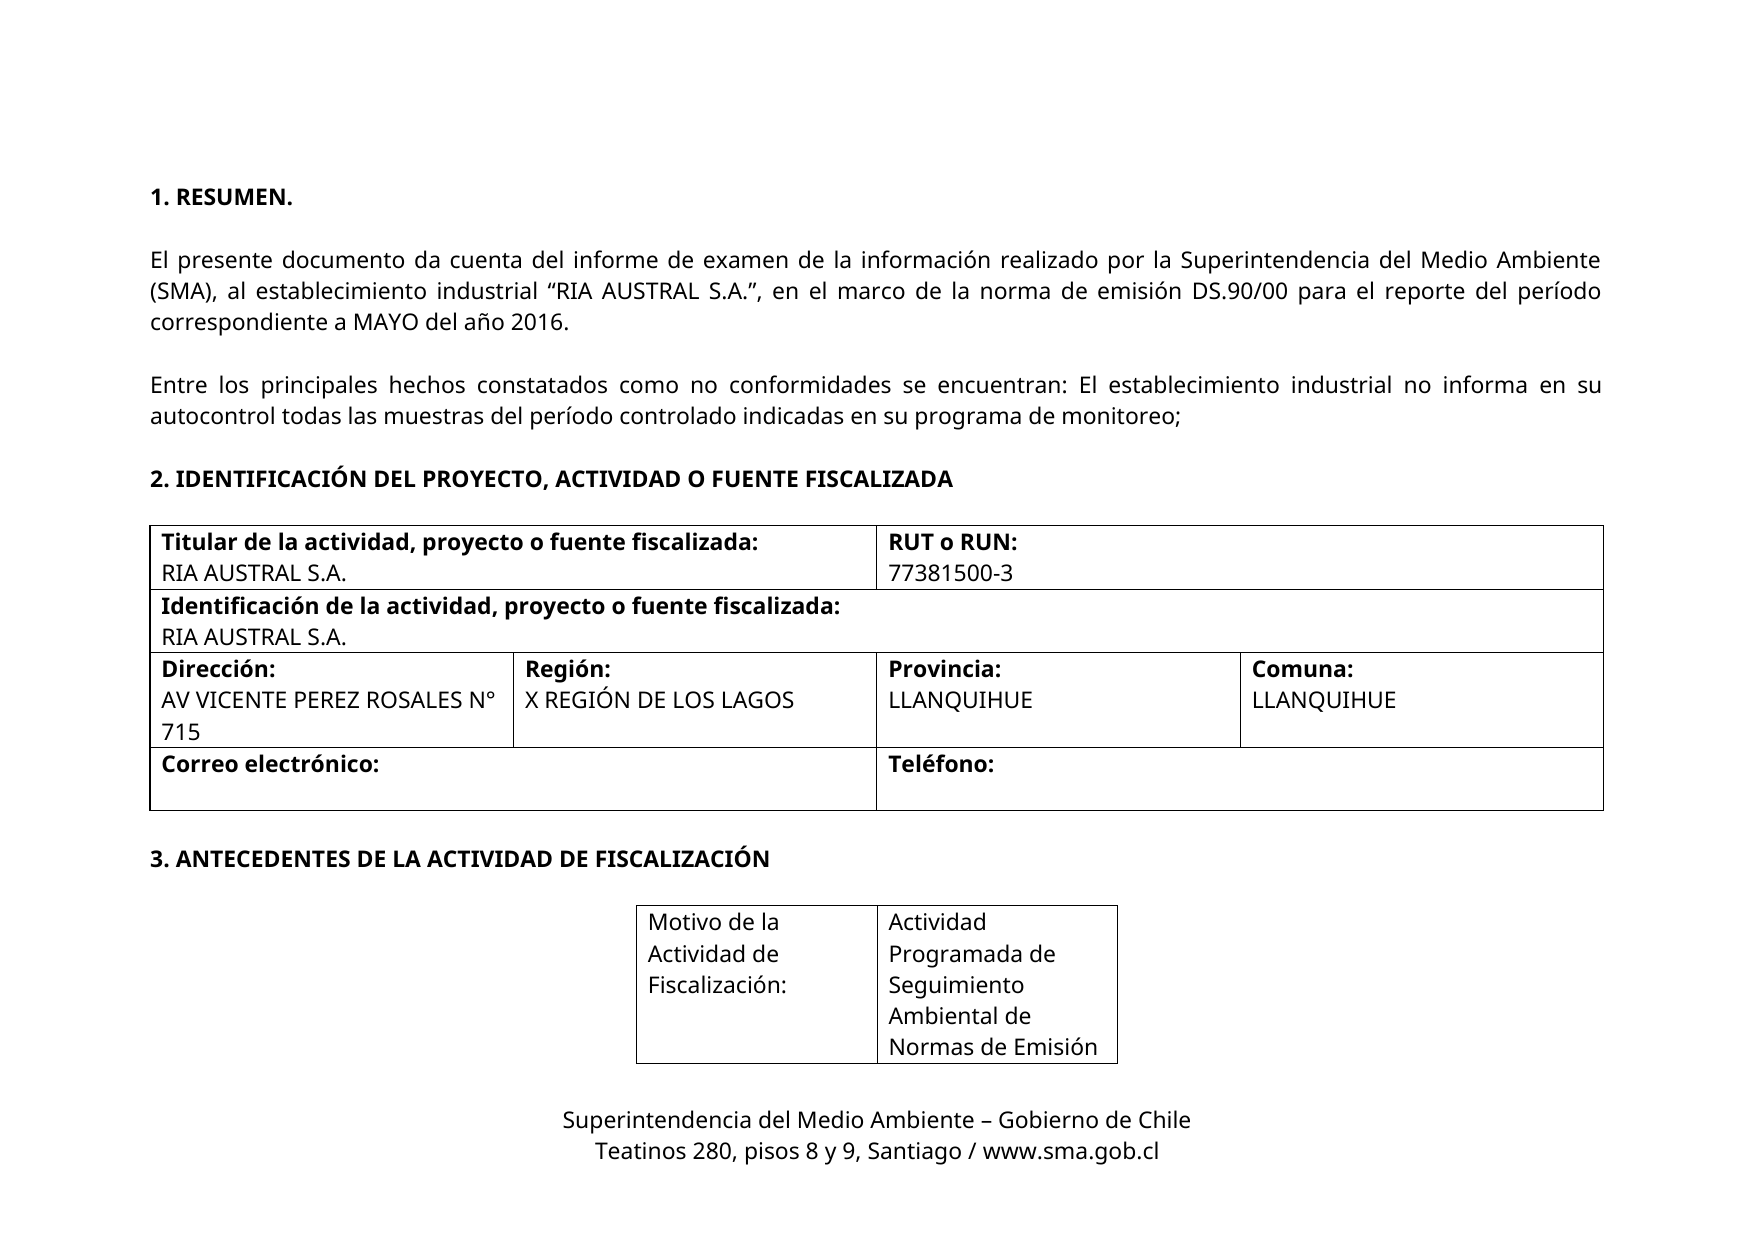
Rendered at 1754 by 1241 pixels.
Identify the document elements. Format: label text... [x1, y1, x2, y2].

table_cell Provincia: LLANQUIHUE [877, 653, 1240, 747]
text El presente documento da cuenta del informe de examen de la información realizado por la Superintendencia del Medio Ambiente (SMA), al establecimiento industrial “RIA AUSTRAL S.A.”, en el marco de la norma de emisión DS.90/00 para el reporte del período correspondiente a MAYO del año 2016. [150, 212, 1604, 337]
text 1. RESUMEN. [150, 150, 1604, 212]
text Entre los principales hechos constatados como no conformidades se encuentran: El establecimiento industrial no informa en su autocontrol todas las muestras del período controlado indicadas en su programa de monitoreo; [150, 337, 1604, 431]
table_cell Teléfono: [877, 748, 1603, 810]
text 2. IDENTIFICACIÓN DEL PROYECTO, ACTIVIDAD O FUENTE FISCALIZADA [150, 431, 1604, 494]
table_cell Región: X REGIÓN DE LOS LAGOS [514, 653, 876, 747]
text 3. ANTECEDENTES DE LA ACTIVIDAD DE FISCALIZACIÓN [150, 811, 1604, 874]
table_cell Comuna: LLANQUIHUE [1241, 653, 1603, 747]
table_header RUT o RUN: 77381500-3 [877, 526, 1603, 588]
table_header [637, 906, 877, 1062]
table_cell Identificación de la actividad, proyecto o fuente fiscalizada: RIA AUSTRAL S.A. [151, 590, 1603, 652]
table_cell Correo electrónico: [151, 748, 876, 810]
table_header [878, 906, 1117, 1062]
table_header Titular de la actividad, proyecto o fuente fiscalizada: RIA AUSTRAL S.A. [151, 526, 876, 588]
table_cell Dirección: AV VICENTE PEREZ ROSALES N° 715 [151, 653, 513, 747]
